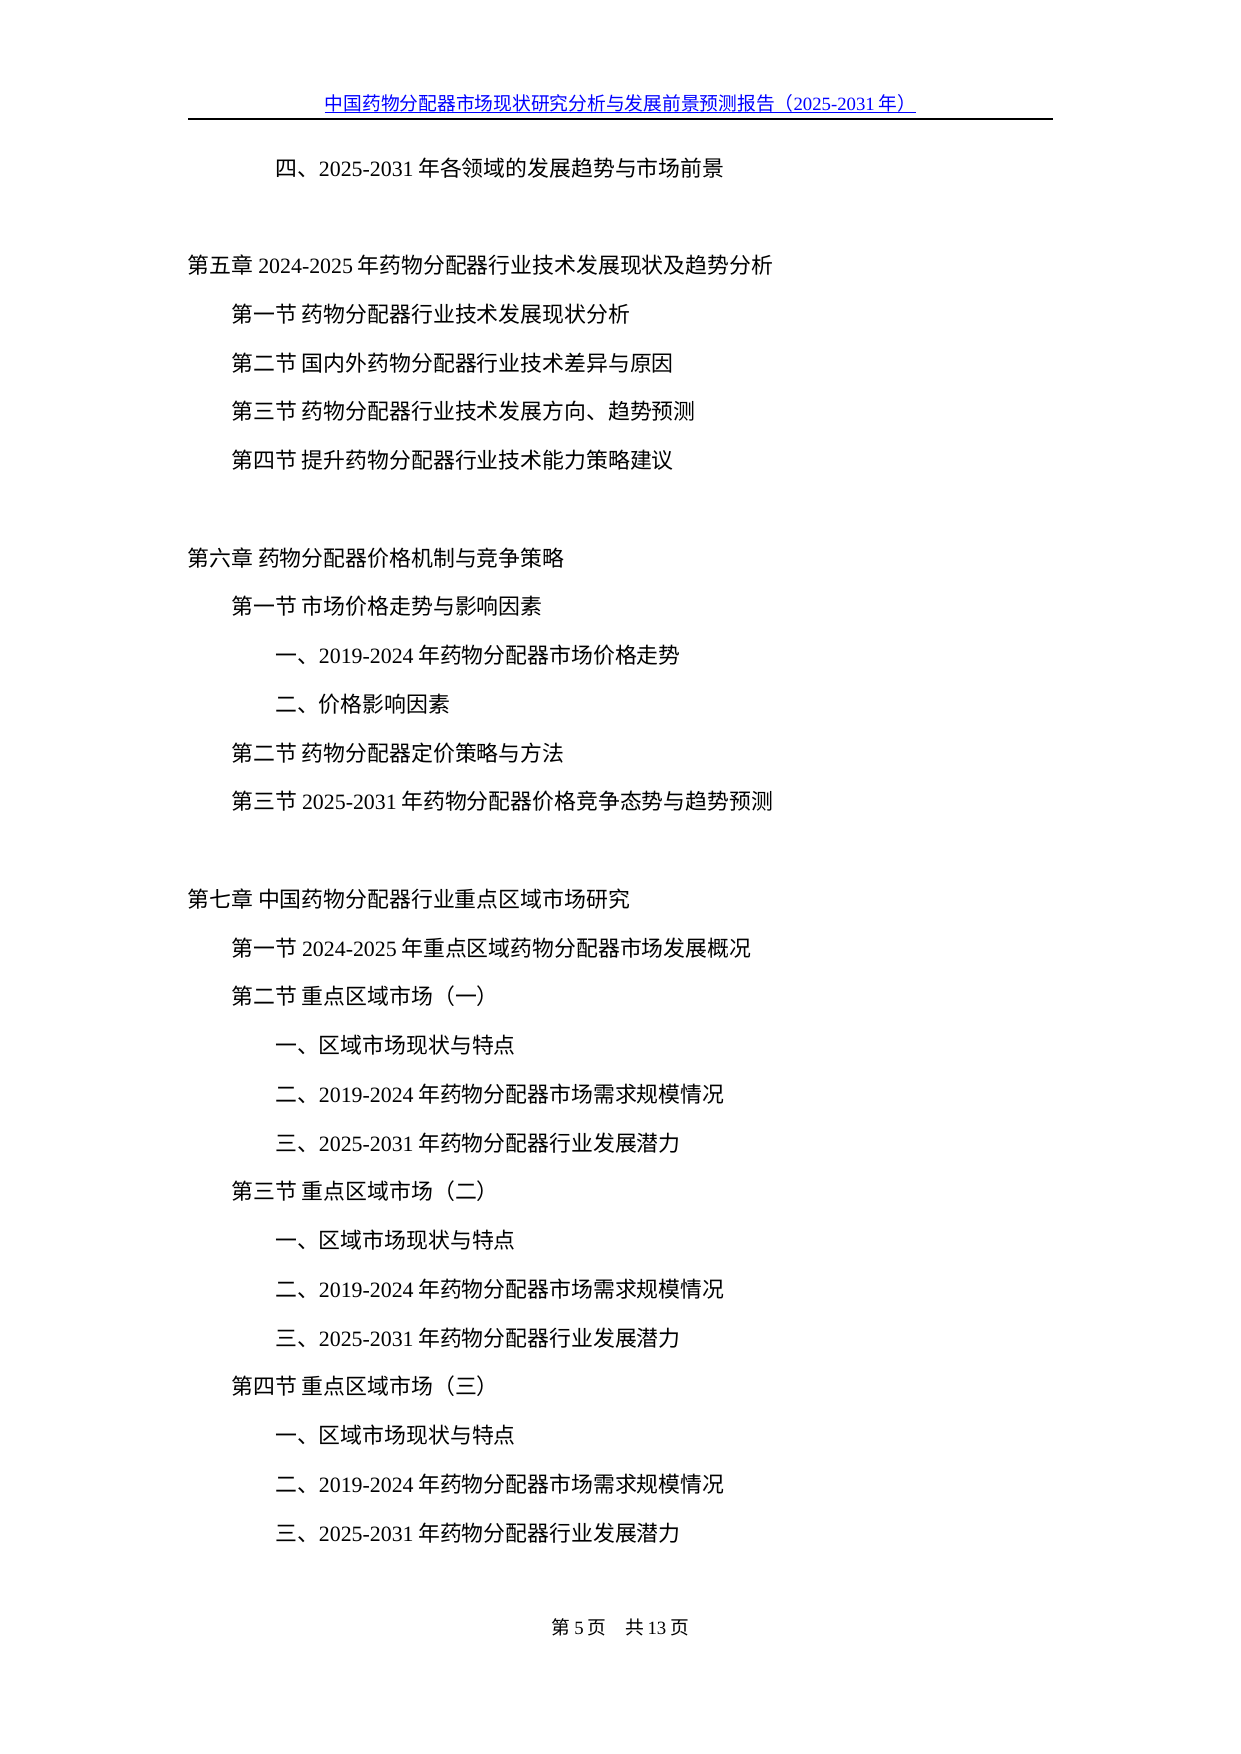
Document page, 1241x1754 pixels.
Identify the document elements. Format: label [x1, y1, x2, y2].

text [187, 150, 1053, 1548]
